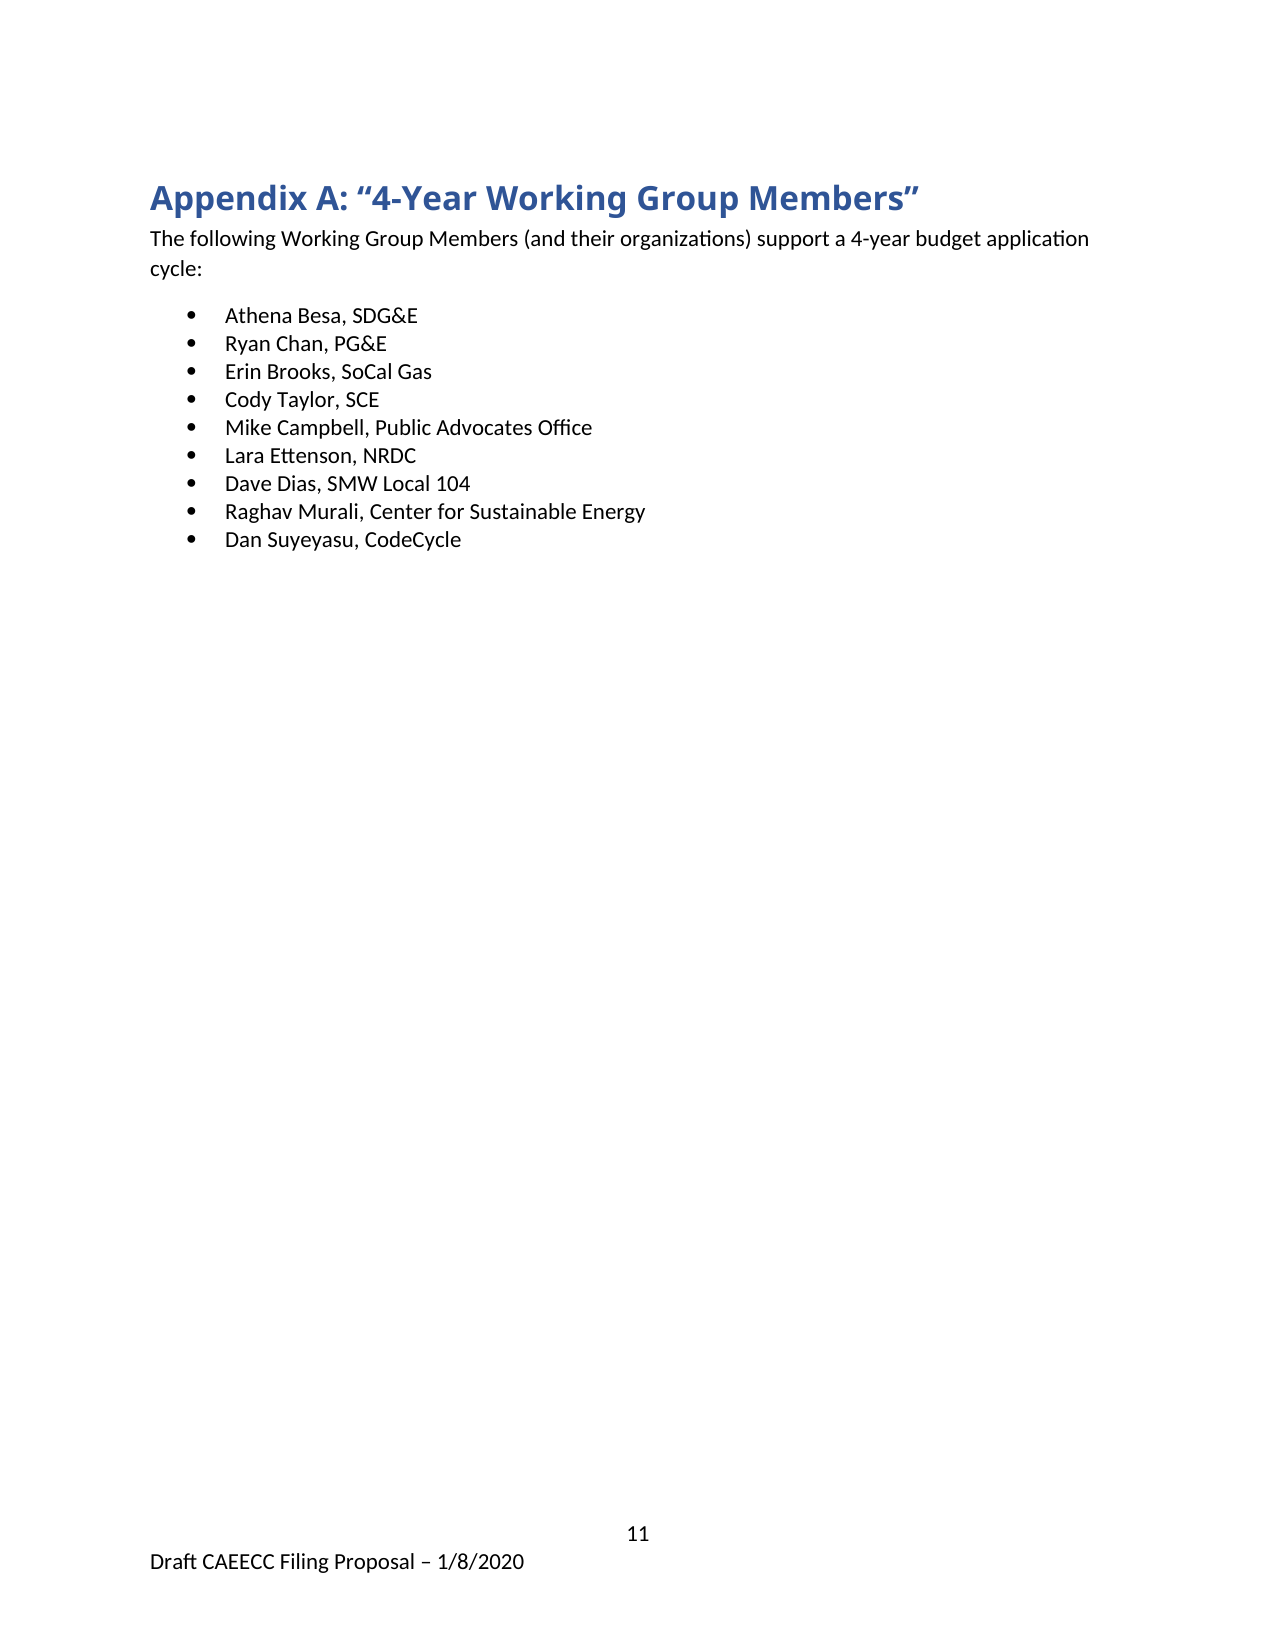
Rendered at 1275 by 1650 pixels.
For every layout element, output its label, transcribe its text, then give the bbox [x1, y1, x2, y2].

list Lara Ettenson, NRDC [187, 441, 1125, 469]
list Erin Brooks, SoCal Gas [187, 357, 1125, 385]
subtitle Appendix A: “4-Year Working Group Members” [150, 175, 1125, 220]
list Cody Taylor, SCE [187, 385, 1125, 413]
list Athena Besa, SDG&E [187, 301, 1125, 329]
list Ryan Chan, PG&E [187, 329, 1125, 357]
list Mike Campbell, Public Advocates Office [187, 413, 1125, 441]
text The following Working Group Members (and their organizations) support a 4-year budget application cycle: [150, 224, 1125, 282]
list Raghav Murali, Center for Sustainable Energy [187, 497, 1125, 525]
list Dan Suyeyasu, CodeCycle [187, 525, 1125, 553]
list Dave Dias, SMW Local 104 [187, 469, 1125, 497]
